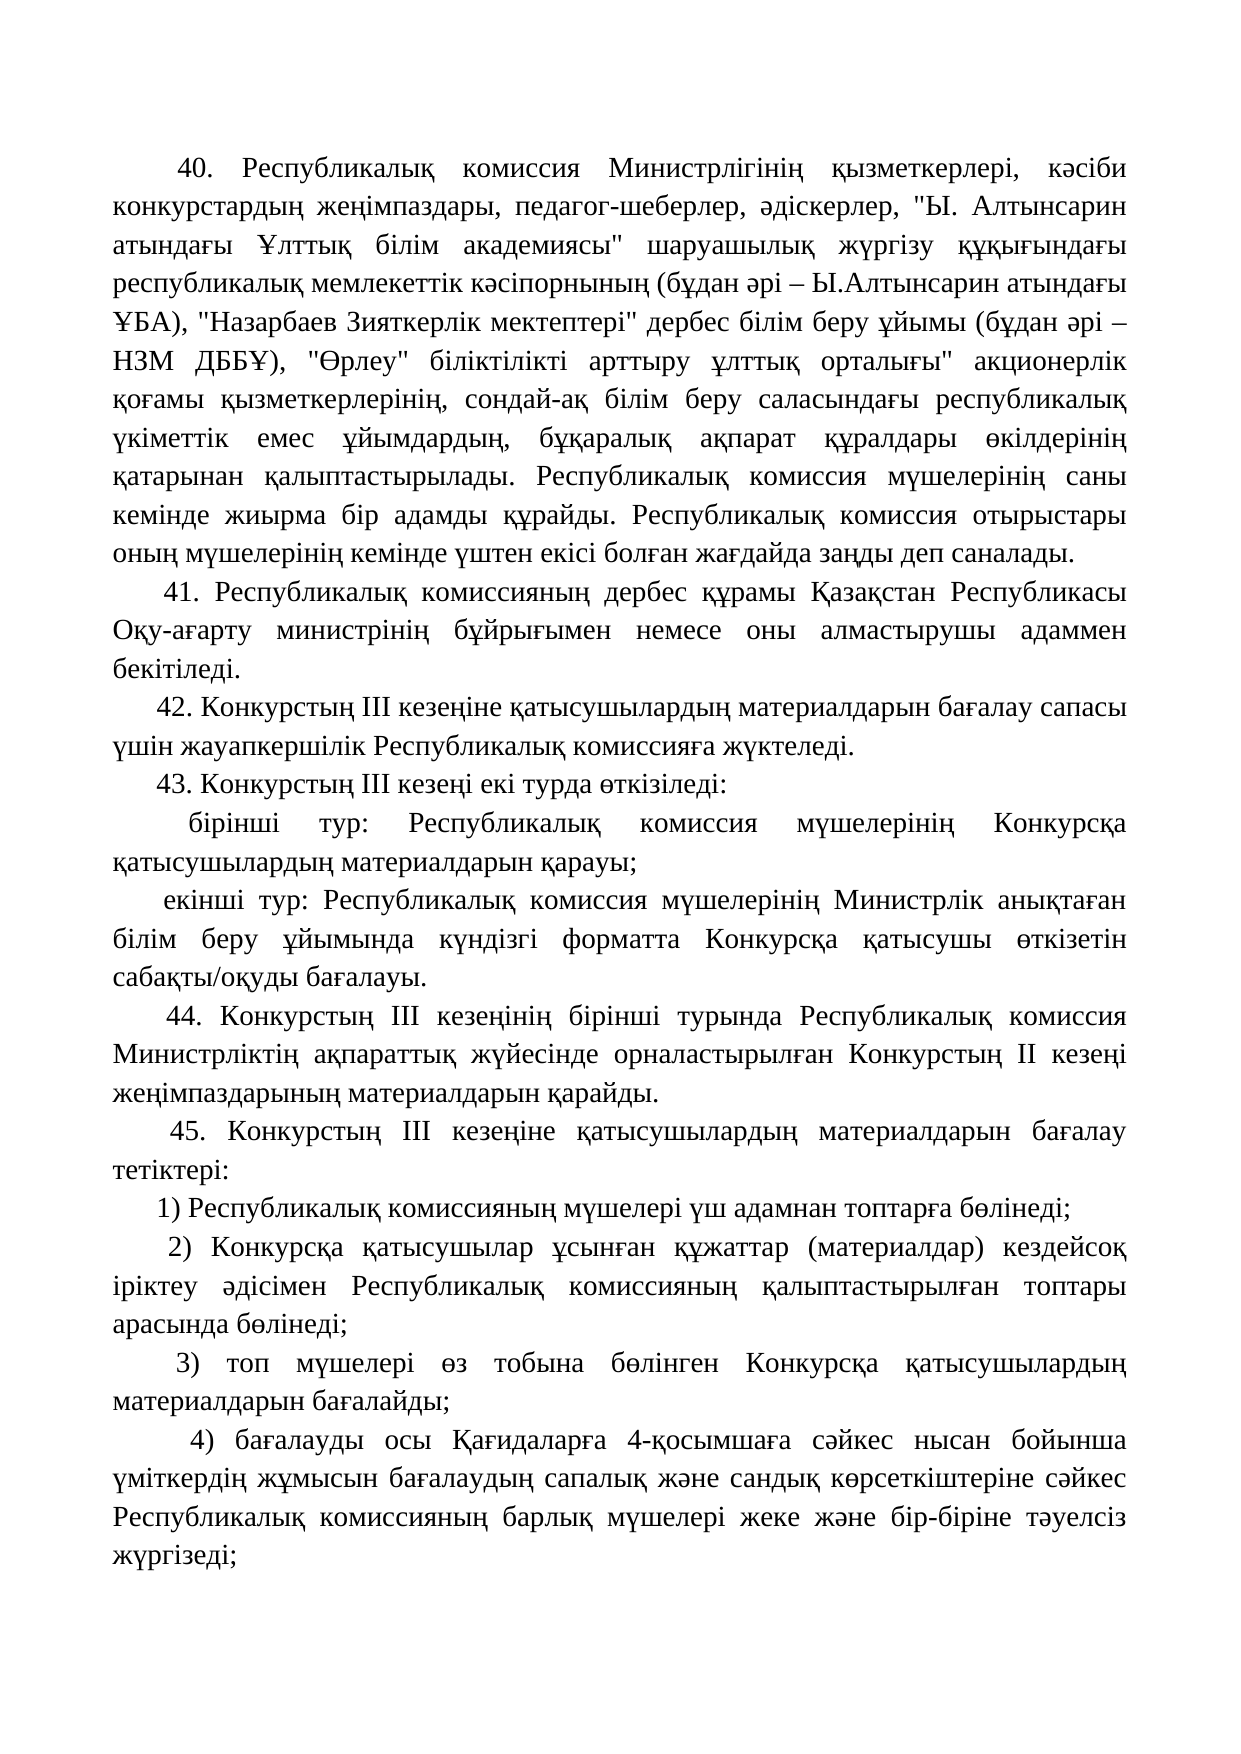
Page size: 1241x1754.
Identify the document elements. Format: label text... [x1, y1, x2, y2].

text 43. Конкурстың ІІІ кезеңі екі турда өткізіледі: [112, 767, 1128, 800]
text 4) бағалауды осы Қағидаларға 4-қосымшаға сәйкес нысан бойынша үміткердің жұмысын бағалаудың сапалық және сандық көрсеткіштеріне сәйкес Республикалық комиссияның барлық мүшелері жеке және бір-біріне тәуелсіз жүргізеді; [112, 1422, 1128, 1571]
text бірінші тур: Республикалық комиссия мүшелерінің Конкурсқа қатысушылардың материалдарын қарауы; [112, 805, 1128, 877]
text 3) топ мүшелері өз тобына бөлінген Конкурсқа қатысушылардың материалдарын бағалайды; [112, 1345, 1128, 1417]
text 41. Республикалық комиссияның дербес құрамы Қазақстан Республикасы Оқу-ағарту министрінің бұйрығымен немесе оны алмастырушы адаммен бекітіледі. [112, 574, 1128, 684]
text 1) Республикалық комиссияның мүшелері үш адамнан топтарға бөлінеді; [112, 1191, 1128, 1224]
text 42. Конкурстың ІІІ кезеңіне қатысушылардың материалдарын бағалау сапасы үшін жауапкершілік Республикалық комиссияға жүктеледі. [112, 689, 1128, 762]
text 45. Конкурстың ІІІ кезеңіне қатысушылардың материалдарын бағалау тетіктері: [112, 1113, 1128, 1186]
text 40. Республикалық комиссия Министрлігінің қызметкерлері, кәсіби конкурстардың жеңімпаздары, педагог-шеберлер, әдіскерлер, "Ы. Алтынсарин атындағы Ұлттық білім академиясы" шаруашылық жүргізу құқығындағы республикалық мемлекеттік кәсіпорнының (бұдан әрі – Ы.Алтынсарин атындағы ҰБА), "Назарбаев Зияткерлік мектептері" дербес білім беру ұйымы (бұдан әрі – НЗМ ДББҰ), "Өрлеу" біліктілікті арттыру ұлттық орталығы" акционерлік қоғамы қызметкерлерінің, сондай-ақ білім беру саласындағы республикалық үкіметтік емес ұйымдардың, бұқаралық ақпарат құралдары өкілдерінің қатарынан қалыптастырылады. Республикалық комиссия мүшелерінің саны кемінде жиырма бір адамды құрайды. Республикалық комиссия отырыстары оның мүшелерінің кемінде үштен екісі болған жағдайда заңды деп саналады. [112, 150, 1128, 569]
text 44. Конкурстың ІІІ кезеңінің бірінші турында Республикалық комиссия Министрліктің ақпараттық жүйесінде орналастырылған Конкурстың ІІ кезеңі жеңімпаздарының материалдарын қарайды. [112, 998, 1128, 1108]
text екінші тур: Республикалық комиссия мүшелерінің Министрлік анықтаған білім беру ұйымында күндізгі форматта Конкурсқа қатысушы өткізетін сабақты/оқуды бағалауы. [112, 882, 1128, 993]
text 2) Конкурсқа қатысушылар ұсынған құжаттар (материалдар) кездейсоқ іріктеу әдісімен Республикалық комиссияның қалыптастырылған топтары арасында бөлінеді; [112, 1229, 1128, 1340]
